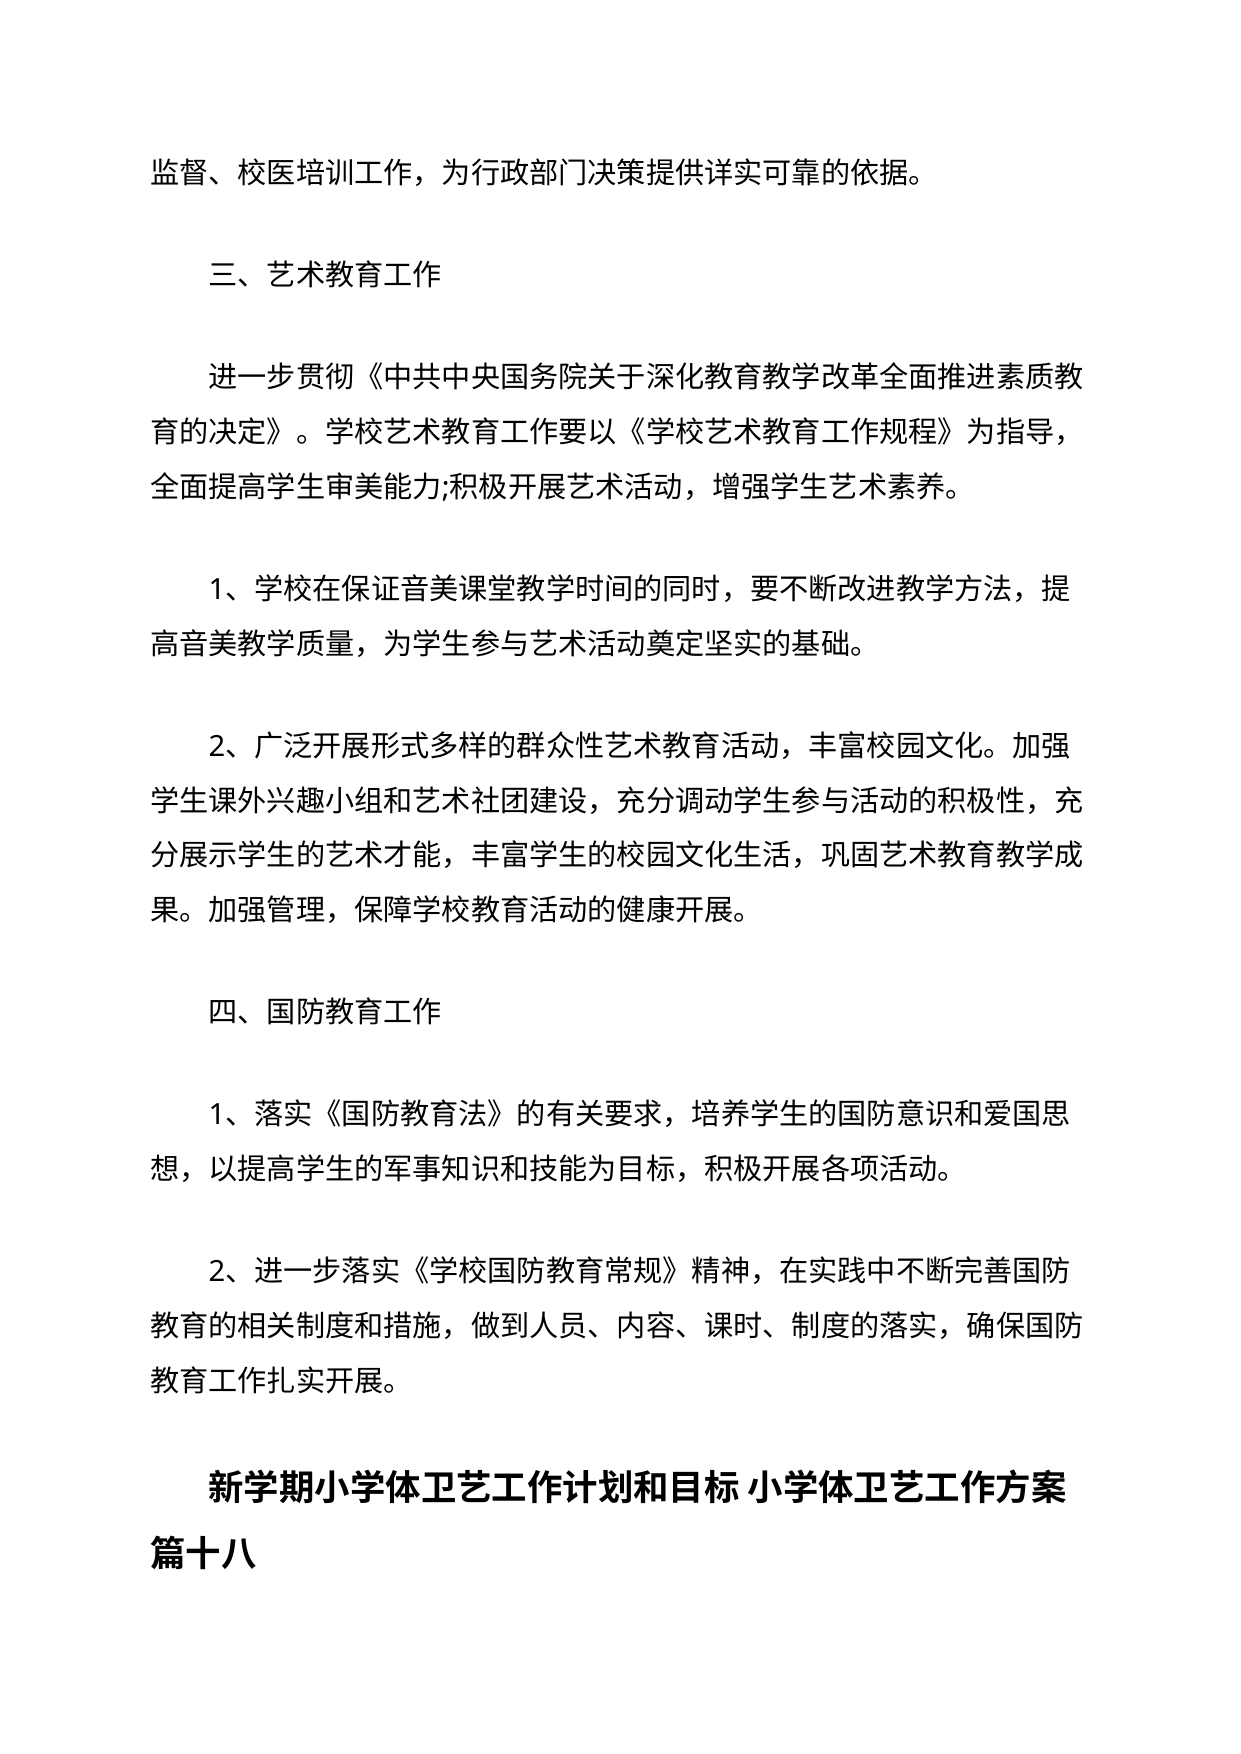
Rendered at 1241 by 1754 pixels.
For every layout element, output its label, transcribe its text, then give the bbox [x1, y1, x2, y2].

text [150, 150, 1090, 192]
text 2、广泛开展形式多样的群众性艺术教育活动，丰富校园文化。加强学生课外兴趣小组和艺术社团建设，充分调动学生参与活动的积极性，充分展示学生的艺术才能，丰富学生的校园文化生活，巩固艺术教育教学成果。加强管理，保障学校教育活动的健康开展。 [150, 722, 1090, 929]
text 进一步贯彻《中共中央国务院关于深化教育教学改革全面推进素质教育的决定》。学校艺术教育工作要以《学校艺术教育工作规程》为指导，全面提高学生审美能力;积极开展艺术活动，增强学生艺术素养。 [150, 353, 1090, 506]
text 2、进一步落实《学校国防教育常规》精神，在实践中不断完善国防教育的相关制度和措施，做到人员、内容、课时、制度的落实，确保国防教育工作扎实开展。 [150, 1247, 1090, 1399]
text 四、国防教育工作 [150, 989, 1090, 1031]
text 三、艺术教育工作 [150, 252, 1090, 294]
text 1、学校在保证音美课堂教学时间的同时，要不断改进教学方法，提高音美教学质量，为学生参与艺术活动奠定坚实的基础。 [150, 565, 1090, 663]
text 新学期小学体卫艺工作计划和目标 小学体卫艺工作方案篇十八 [150, 1459, 1090, 1577]
text 1、落实《国防教育法》的有关要求，培养学生的国防意识和爱国思想，以提高学生的军事知识和技能为目标，积极开展各项活动。 [150, 1090, 1090, 1188]
